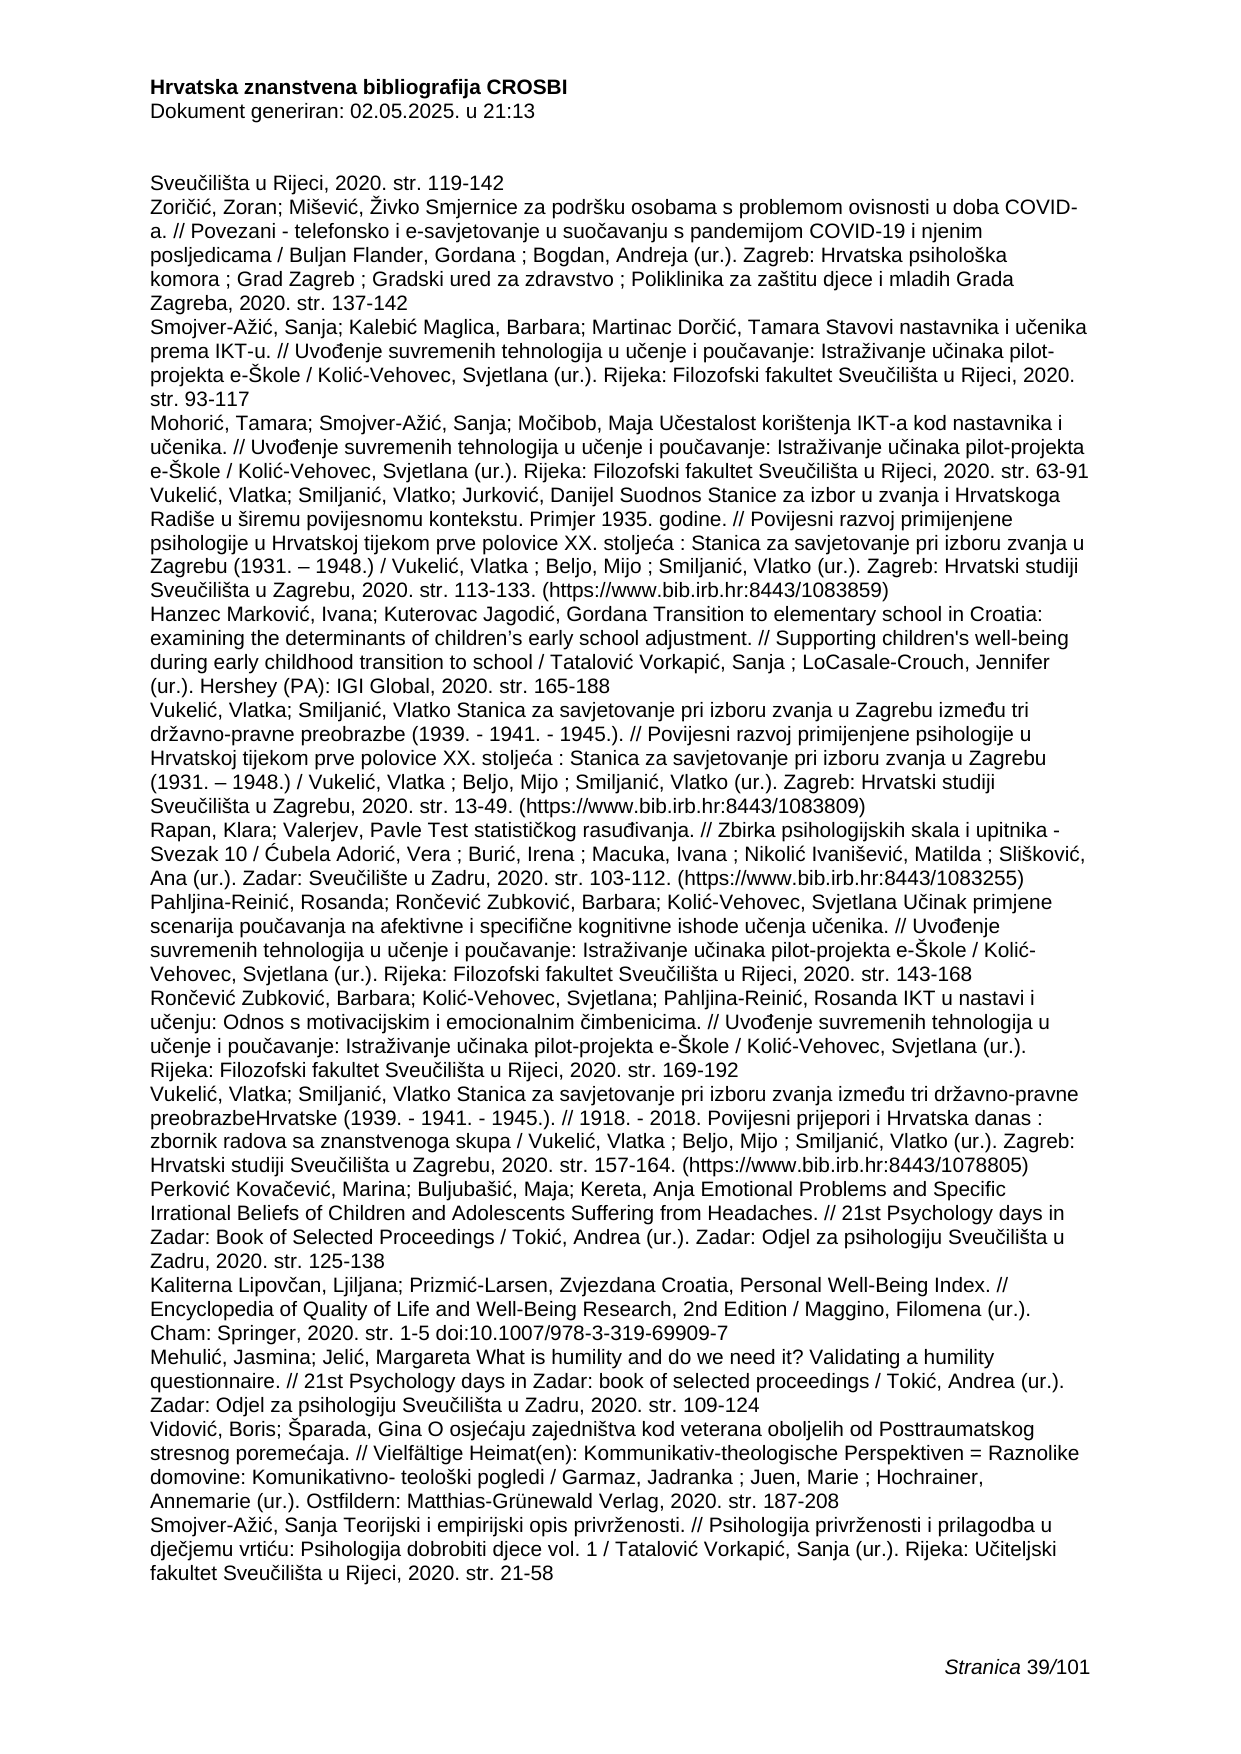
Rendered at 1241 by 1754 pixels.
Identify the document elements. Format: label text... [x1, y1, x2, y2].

text Vukelić, Vlatka; Smiljanić, Vlatko; Jurković, Danijel [150, 482, 1090, 602]
text Perković Kovačević, Marina; Buljubašić, Maja; Kereta, Anja [150, 1177, 1090, 1273]
text Smojver-Ažić, Sanja; Kalebić Maglica, Barbara; Martinac Dorčić, Tamara [150, 315, 1090, 411]
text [150, 171, 1090, 195]
text Kaliterna Lipovčan, Ljiljana; Prizmić-Larsen, Zvjezdana [150, 1273, 1090, 1345]
text Mehulić, Jasmina; Jelić, Margareta [150, 1345, 1090, 1417]
text Vidović, Boris; Šparada, Gina [150, 1417, 1090, 1513]
text Vukelić, Vlatka; Smiljanić, Vlatko [150, 1081, 1090, 1177]
text Rapan, Klara; Valerjev, Pavle [150, 818, 1090, 890]
text Pahljina-Reinić, Rosanda; Rončević Zubković, Barbara; Kolić-Vehovec, Svjetlana [150, 890, 1090, 986]
text Smojver-Ažić, Sanja [150, 1513, 1090, 1584]
text Rončević Zubković, Barbara; Kolić-Vehovec, Svjetlana; Pahljina-Reinić, Rosanda [150, 986, 1090, 1081]
text Mohorić, Tamara; Smojver-Ažić, Sanja; Močibob, Maja [150, 411, 1090, 482]
text Hanzec Marković, Ivana; Kuterovac Jagodić, Gordana [150, 602, 1090, 698]
text Vukelić, Vlatka; Smiljanić, Vlatko [150, 698, 1090, 818]
text Zoričić, Zoran; Mišević, Živko [150, 195, 1090, 315]
